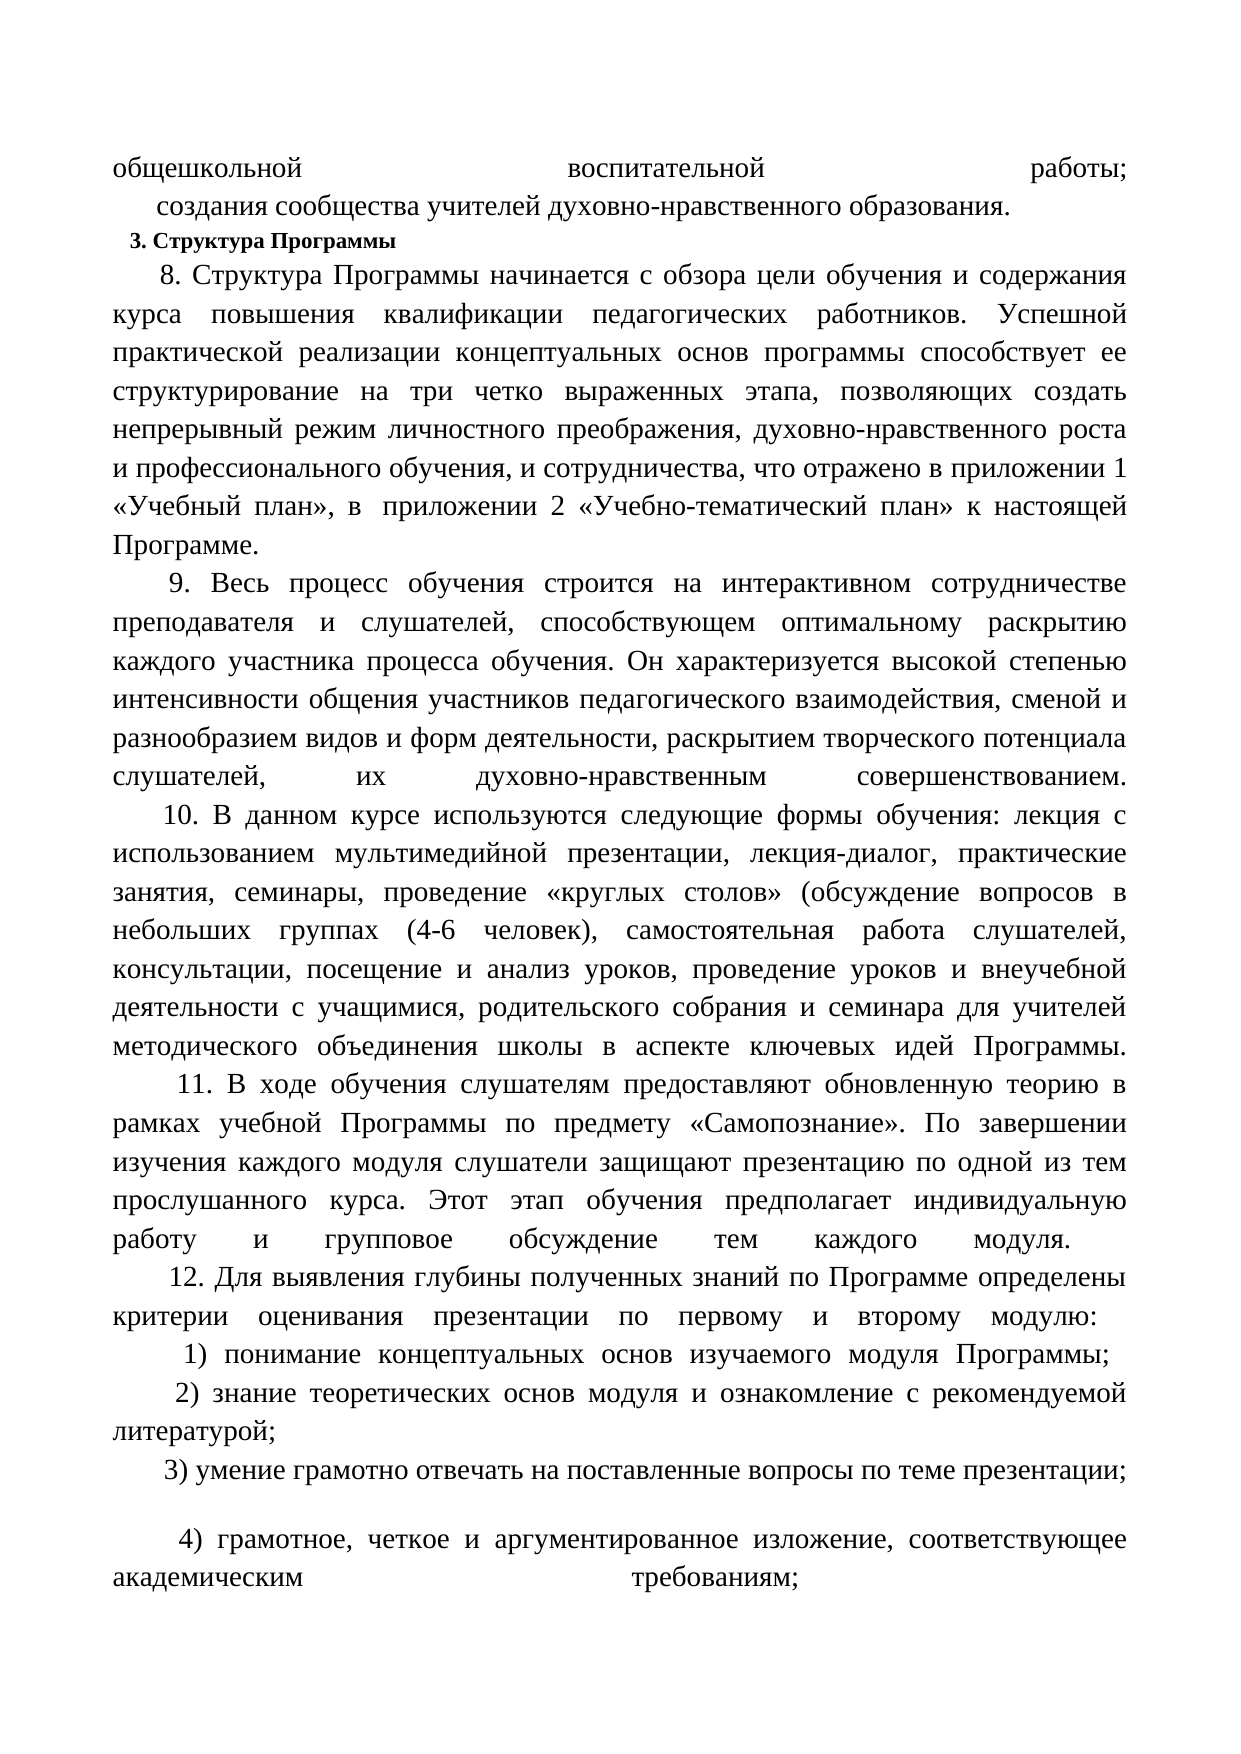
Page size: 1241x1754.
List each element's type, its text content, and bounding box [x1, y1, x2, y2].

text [112, 150, 1128, 222]
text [112, 257, 1128, 1593]
text 3. Структура Программы [112, 227, 1128, 253]
